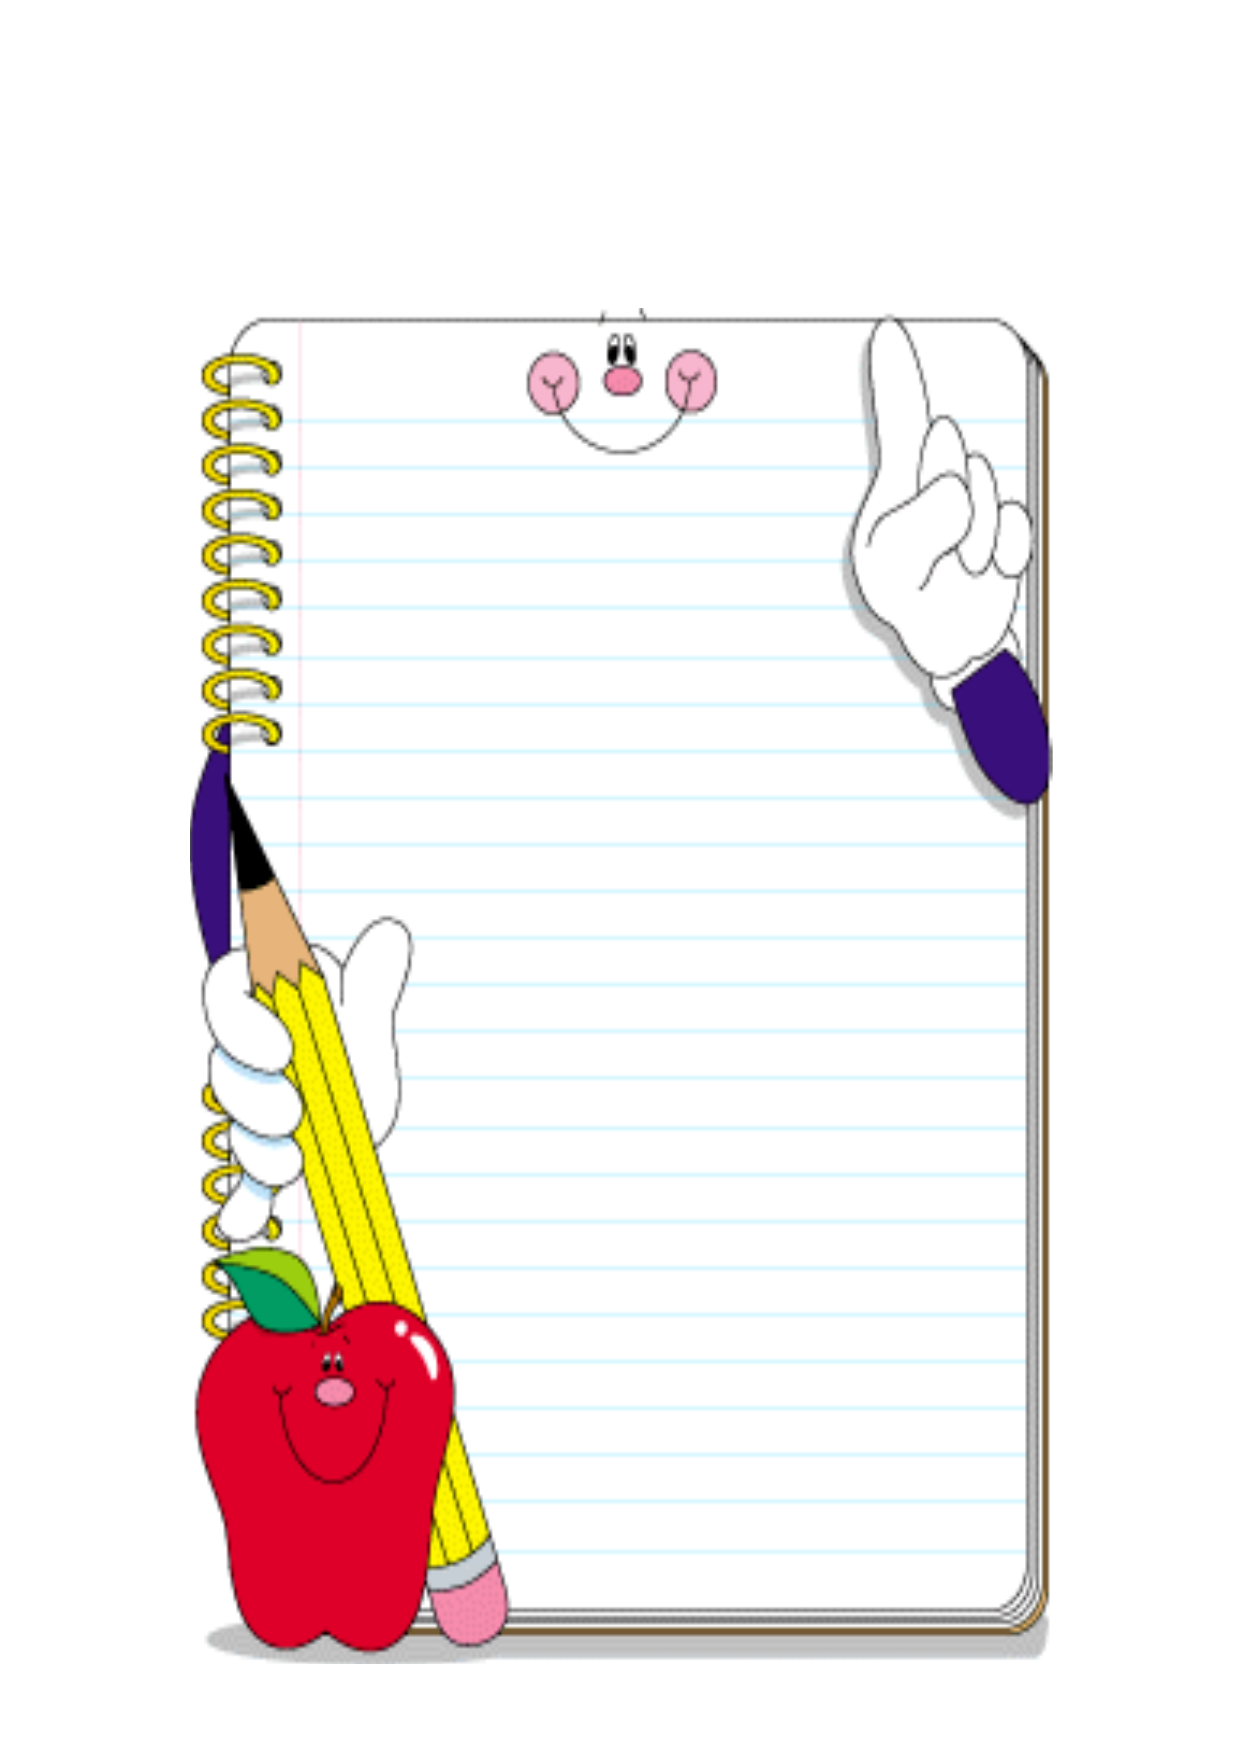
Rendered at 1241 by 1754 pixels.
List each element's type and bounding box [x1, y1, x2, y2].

picture [190, 308, 1053, 1664]
